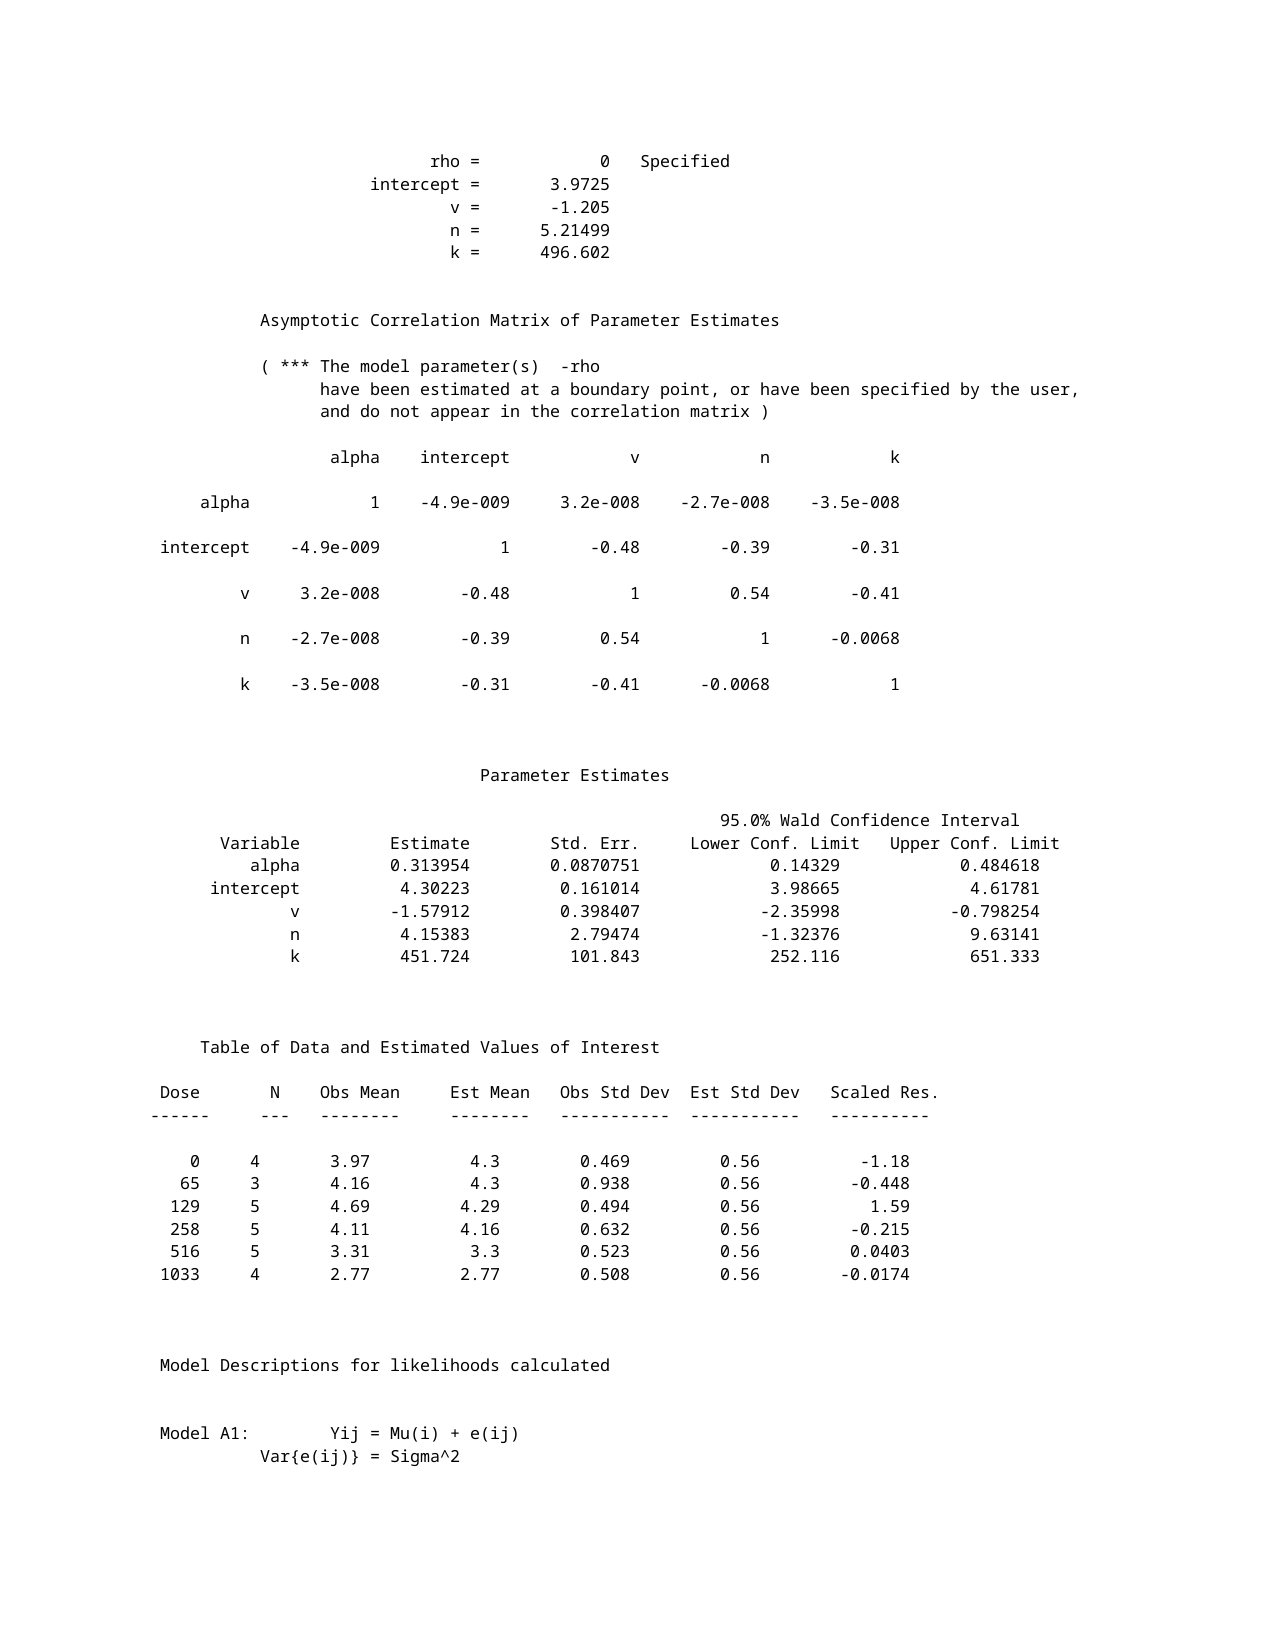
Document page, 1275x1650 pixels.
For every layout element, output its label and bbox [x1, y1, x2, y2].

text [150, 150, 1125, 1490]
